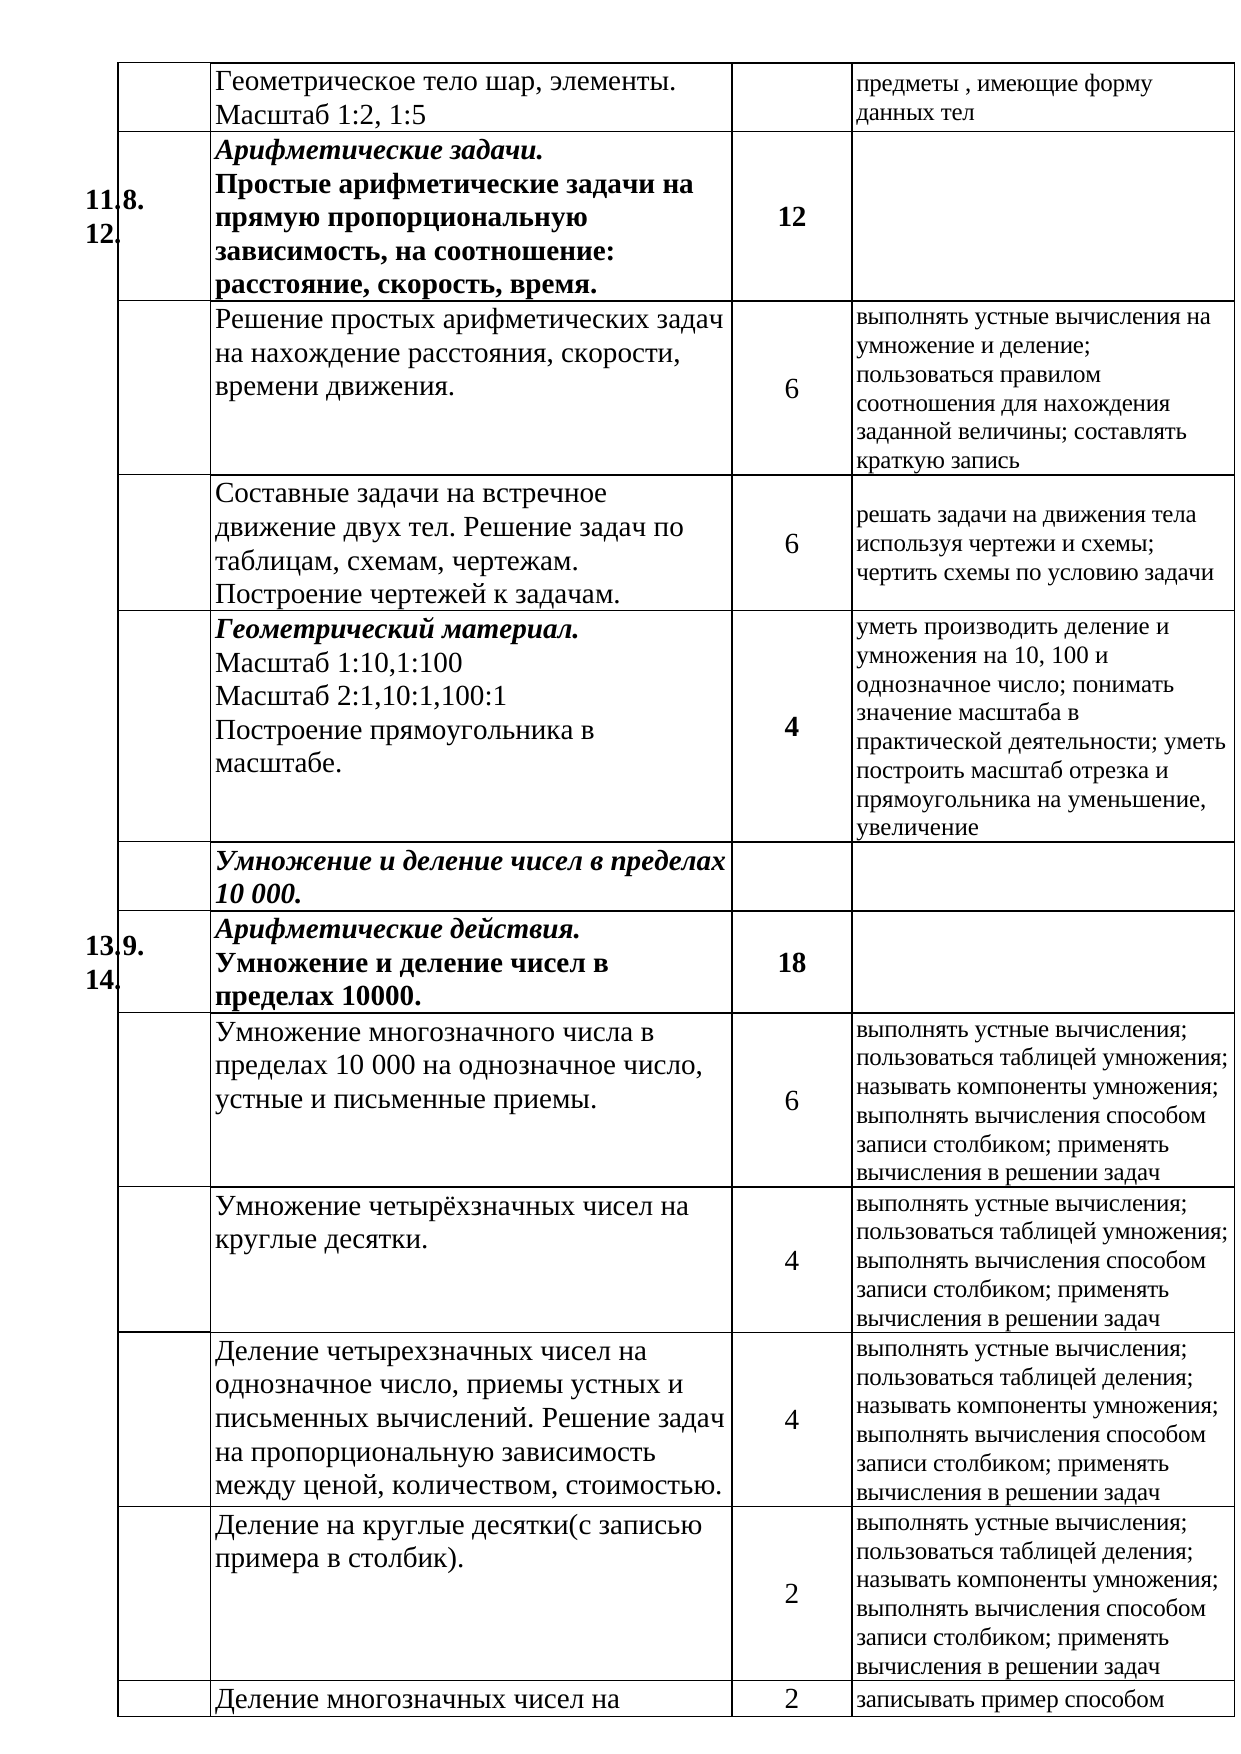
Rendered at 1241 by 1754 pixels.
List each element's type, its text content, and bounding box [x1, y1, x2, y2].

table_cell Геометрический материал. Масштаб 1:10,1:100 Масштаб 2:1,10:1,100:1 Построение прямоугольника в масштабе. [211, 611, 731, 841]
table_cell 12 [733, 132, 851, 300]
table_cell Решение простых арифметических задач на нахождение расстояния, скорости, времени движения. [211, 302, 731, 474]
table_cell 4 [733, 611, 851, 841]
table_cell [853, 912, 1234, 1012]
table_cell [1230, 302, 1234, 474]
table_cell 4 [733, 1333, 851, 1506]
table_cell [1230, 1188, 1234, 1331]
table_cell Арифметические задачи. Простые арифметические задачи на прямую пропорциональную зависимость, на соотношение: расстояние, скорость, время. [211, 132, 731, 300]
table_cell 2 [733, 1681, 851, 1716]
table_cell [119, 842, 210, 910]
table_cell 4 [733, 1188, 851, 1331]
table_cell [119, 63, 210, 131]
table_cell [119, 611, 210, 841]
table_cell [119, 301, 210, 474]
table_cell [119, 1187, 210, 1331]
table_cell Умножение многозначного числа в пределах 10 000 на однозначное число, устные и письменные приемы. [211, 1014, 731, 1186]
table_cell [119, 1507, 210, 1679]
table_cell [119, 1681, 210, 1716]
table_cell Составные задачи на встречное движение двух тел. Решение задач по таблицам, схемам, чертежам. Построение чертежей к задачам. [211, 476, 731, 610]
table_cell Умножение и деление чисел в пределах 10 000. [211, 843, 731, 910]
table_cell решать задачи на движения тела используя чертежи и схемы; чертить схемы по условию задачи [853, 476, 1234, 610]
table_cell 2 [733, 1507, 851, 1679]
table_cell [119, 475, 210, 610]
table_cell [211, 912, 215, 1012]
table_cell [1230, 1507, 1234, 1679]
table_cell 6 [733, 302, 851, 474]
table_cell Умножение четырёхзначных чисел на круглые десятки. [211, 1188, 731, 1331]
table_cell [119, 1333, 210, 1506]
table_cell [853, 132, 1234, 300]
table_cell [211, 1681, 731, 1716]
table_cell [733, 843, 851, 910]
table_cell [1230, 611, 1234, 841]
table_cell 8. [119, 132, 210, 300]
table_cell 8 [733, 64, 851, 131]
table_cell [119, 1013, 210, 1186]
table_cell 6 [733, 1014, 851, 1186]
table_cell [853, 64, 1234, 131]
table_cell Деление на круглые десятки(с записью примера в столбик). [211, 1507, 731, 1679]
table_cell [853, 843, 1234, 910]
table_cell 18 [733, 912, 851, 1012]
table_cell 6 [733, 476, 851, 610]
table_cell Деление четырехзначных чисел на однозначное число, приемы устных и письменных вычислений. Решение задач на пропорциональную зависимость между ценой, количеством, стоимостью. [211, 1333, 731, 1506]
table_cell 9. [119, 911, 210, 1012]
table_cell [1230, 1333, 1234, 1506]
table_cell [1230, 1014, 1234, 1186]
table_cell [211, 64, 731, 131]
